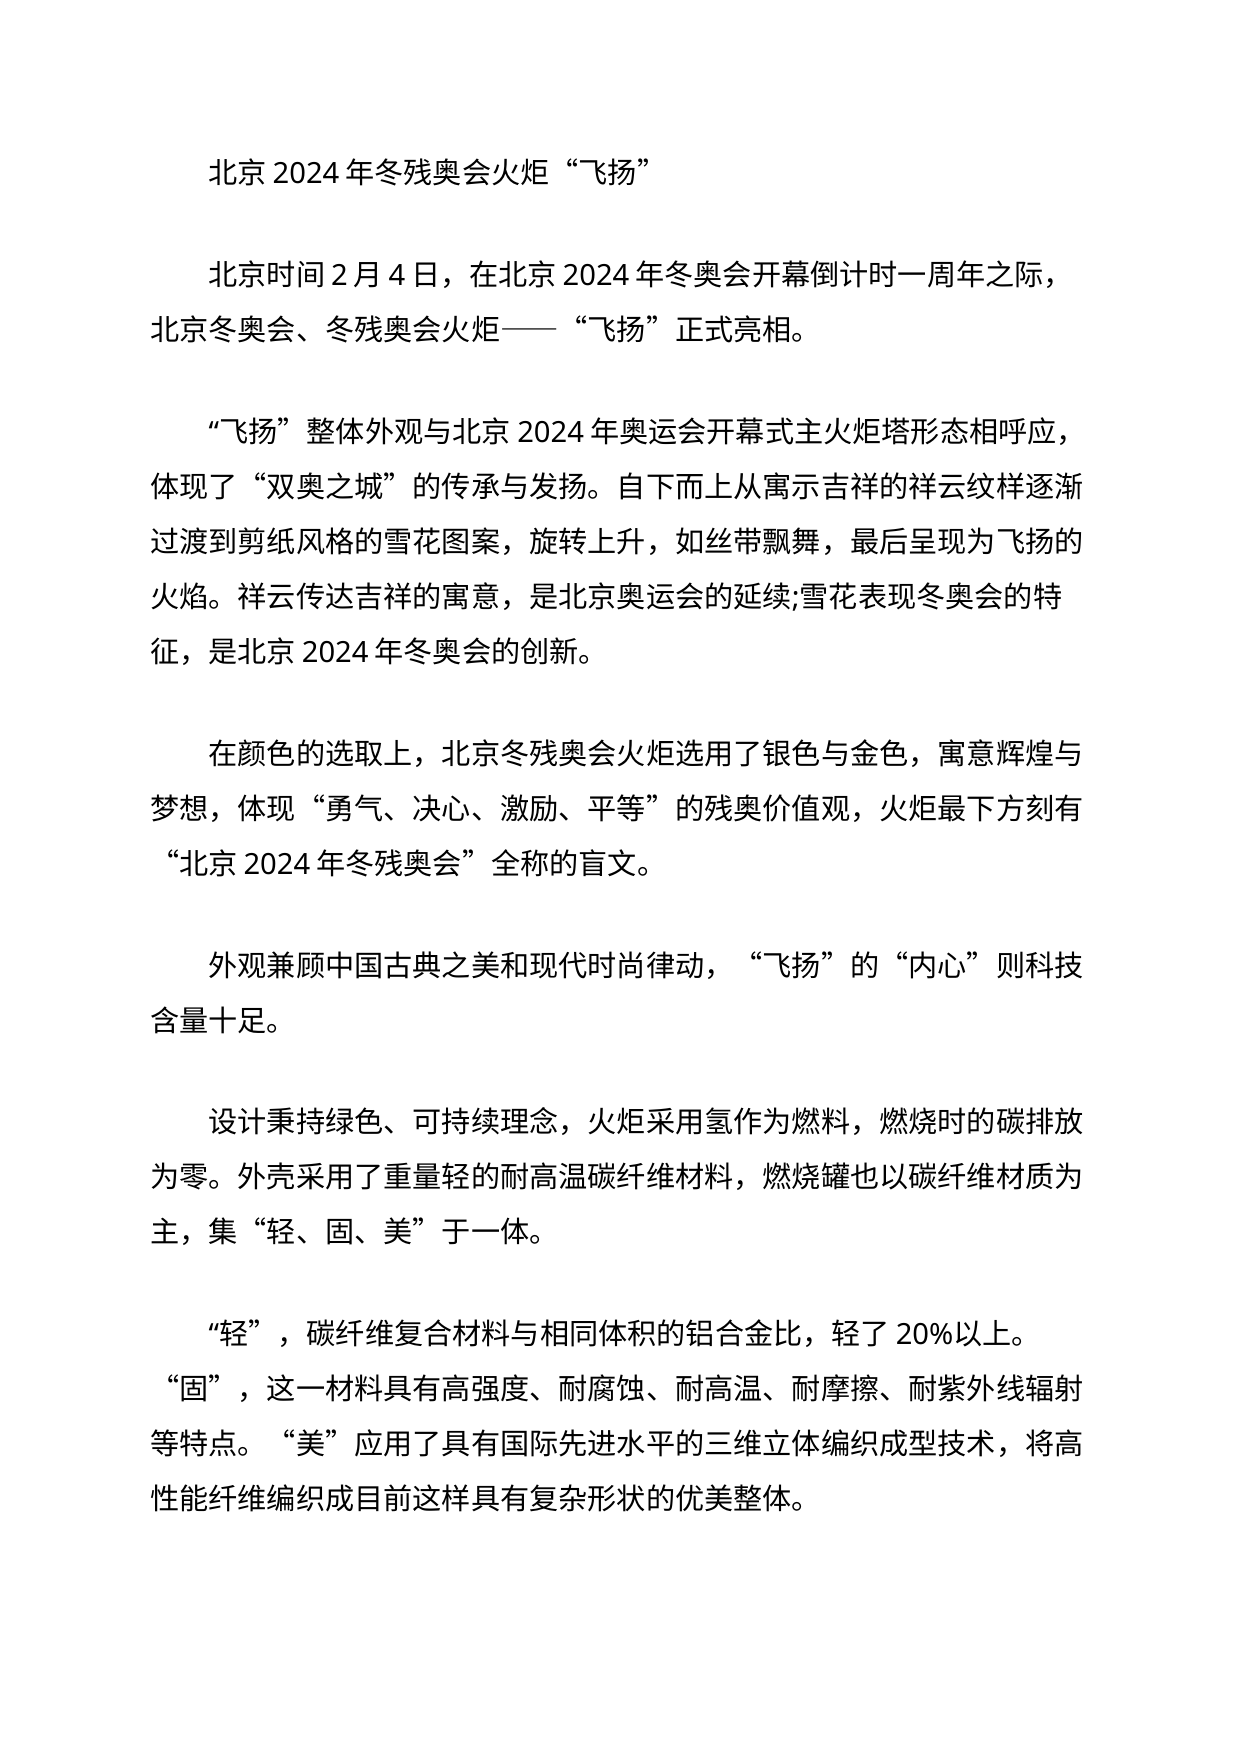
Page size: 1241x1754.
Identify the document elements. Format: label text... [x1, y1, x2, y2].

text 设计秉持绿色、可持续理念，火炬采用氢作为燃料，燃烧时的碳排放为零。外壳采用了重量轻的耐高温碳纤维材料，燃烧罐也以碳纤维材质为主，集“轻、固、美”于一体。 [150, 1099, 1090, 1251]
text 外观兼顾中国古典之美和现代时尚律动，“飞扬”的“内心”则科技含量十足。 [150, 942, 1090, 1039]
text 北京时间2月4日，在北京2024年冬奥会开幕倒计时一周年之际，北京冬奥会、冬残奥会火炬——“飞扬”正式亮相。 [150, 252, 1090, 349]
text 在颜色的选取上，北京冬残奥会火炬选用了银色与金色，寓意辉煌与梦想，体现“勇气、决心、激励、平等”的残奥价值观，火炬最下方刻有“北京2024年冬残奥会”全称的盲文。 [150, 731, 1090, 883]
text 北京2024年冬残奥会火炬“飞扬” [150, 150, 1090, 192]
text “飞扬”整体外观与北京 2024年奥运会开幕式主火炬塔形态相呼应，体现了“双奥之城”的传承与发扬。自下而上从寓示吉祥的祥云纹样逐渐过渡到剪纸风格的雪花图案，旋转上升，如丝带飘舞，最后呈现为飞扬的火焰。祥云传达吉祥的寓意，是北京奥运会的延续;雪花表现冬奥会的特征，是北京2024年冬奥会的创新。 [150, 409, 1090, 671]
text “轻”，碳纤维复合材料与相同体积的铝合金比，轻了20%以上。“固”，这一材料具有高强度、耐腐蚀、耐高温、耐摩擦、耐紫外线辐射等特点。“美”应用了具有国际先进水平的三维立体编织成型技术，将高性能纤维编织成目前这样具有复杂形状的优美整体。 [150, 1311, 1090, 1518]
